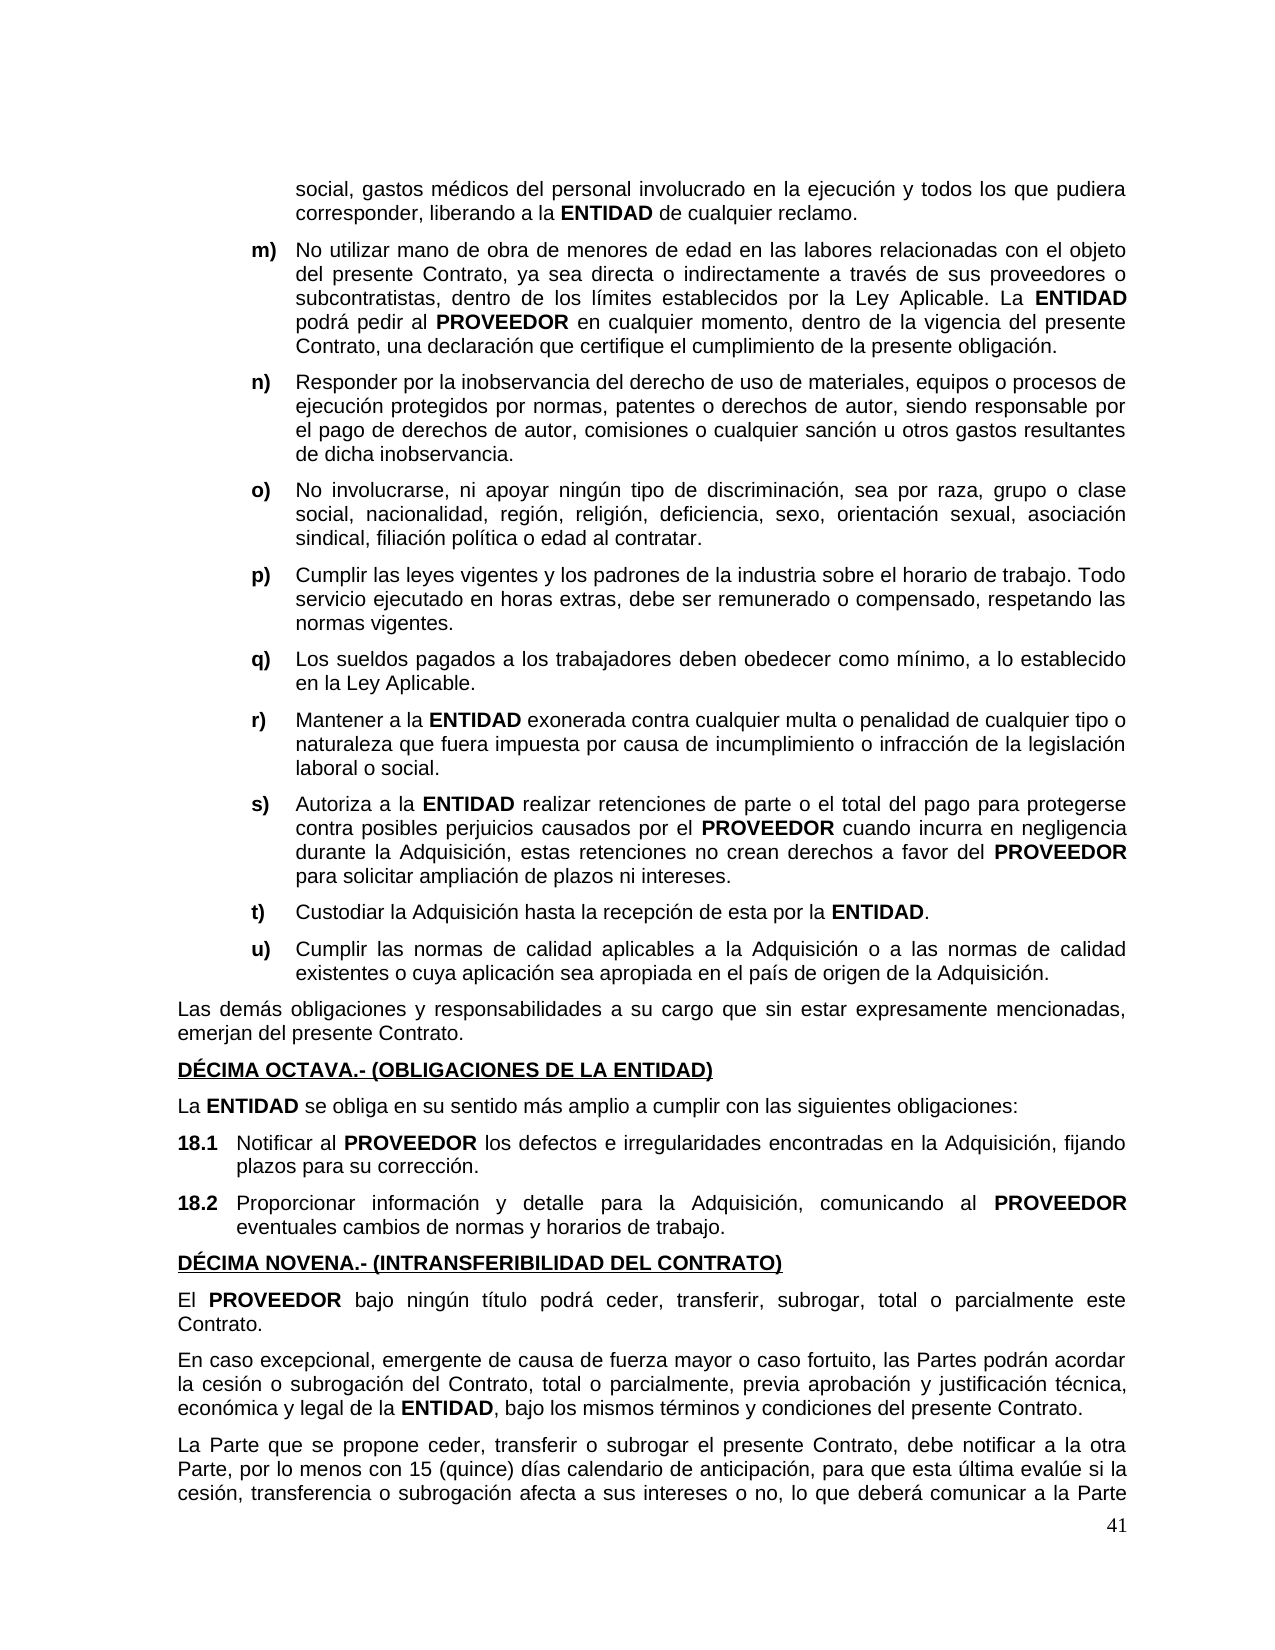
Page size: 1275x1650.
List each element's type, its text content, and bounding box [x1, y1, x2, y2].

text El PROVEEDOR bajo ningún título podrá ceder, transferir, subrogar, total o parcialmente este Contrato. [177, 1288, 1127, 1336]
list Responder por la inobservancia del derecho de uso de materiales, equipos o procesos de ejecución protegidos por normas, patentes o derechos de autor, siendo responsable por el pago de derechos de autor, comisiones o cualquier sanción u otros gastos resultantes de dicha inobservancia. [251, 370, 1127, 466]
text DÉCIMA NOVENA.- (INTRANSFERIBILIDAD DEL CONTRATO) [177, 1251, 1127, 1275]
text En caso excepcional, emergente de causa de fuerza mayor o caso fortuito, las Partes podrán acordar la cesión o subrogación del Contrato, total o parcialmente, previa aprobación y justificación técnica, económica y legal de la ENTIDAD, bajo los mismos términos y condiciones del presente Contrato. [177, 1348, 1127, 1420]
text La ENTIDAD se obliga en su sentido más amplio a cumplir con las siguientes obligaciones: [177, 1094, 1127, 1118]
text Las demás obligaciones y responsabilidades a su cargo que sin estar expresamente mencionadas, emerjan del presente Contrato. [177, 997, 1127, 1045]
list No utilizar mano de obra de menores de edad en las labores relacionadas con el objeto del presente Contrato, ya sea directa o indirectamente a través de sus proveedores o subcontratistas, dentro de los límites establecidos por la Ley Aplicable. La ENTIDAD podrá pedir al PROVEEDOR en cualquier momento, dentro de la vigencia del presente Contrato, una declaración que certifique el cumplimiento de la presente obligación. [251, 238, 1127, 357]
text DÉCIMA OCTAVA.- (OBLIGACIONES DE LA ENTIDAD) [177, 1057, 1127, 1081]
list Autoriza a la ENTIDAD realizar retenciones de parte o el total del pago para protegerse contra posibles perjuicios causados por el PROVEEDOR cuando incurra en negligencia durante la Adquisición, estas retenciones no crean derechos a favor del PROVEEDOR para solicitar ampliación de plazos ni intereses. [251, 792, 1127, 888]
text 18.2 Proporcionar información y detalle para la Adquisición, comunicando al PROVEEDOR eventuales cambios de normas y horarios de trabajo. [177, 1191, 1127, 1239]
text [177, 1432, 1128, 1504]
list Cumplir las normas de calidad aplicables a la Adquisición o a las normas de calidad existentes o cuya aplicación sea apropiada en el país de origen de la Adquisición. [251, 937, 1127, 984]
list Mantener a la ENTIDAD exonerada contra cualquier multa o penalidad de cualquier tipo o naturaleza que fuera impuesta por causa de incumplimiento o infracción de la legislación laboral o social. [251, 707, 1127, 779]
list Los sueldos pagados a los trabajadores deben obedecer como mínimo, a lo establecido en la Ley Aplicable. [251, 647, 1127, 695]
list Cumplir las leyes vigentes y los padrones de la industria sobre el horario de trabajo. Todo servicio ejecutado en horas extras, debe ser remunerado o compensado, respetando las normas vigentes. [251, 563, 1127, 634]
list Custodiar la Adquisición hasta la recepción de esta por la ENTIDAD. [251, 900, 1127, 924]
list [251, 177, 1127, 225]
list No involucrarse, ni apoyar ningún tipo de discriminación, sea por raza, grupo o clase social, nacionalidad, región, religión, deficiencia, sexo, orientación sexual, asociación sindical, filiación política o edad al contratar. [251, 478, 1127, 550]
text 18.1 Notificar al PROVEEDOR los defectos e irregularidades encontradas en la Adquisición, fijando plazos para su corrección. [177, 1130, 1127, 1178]
